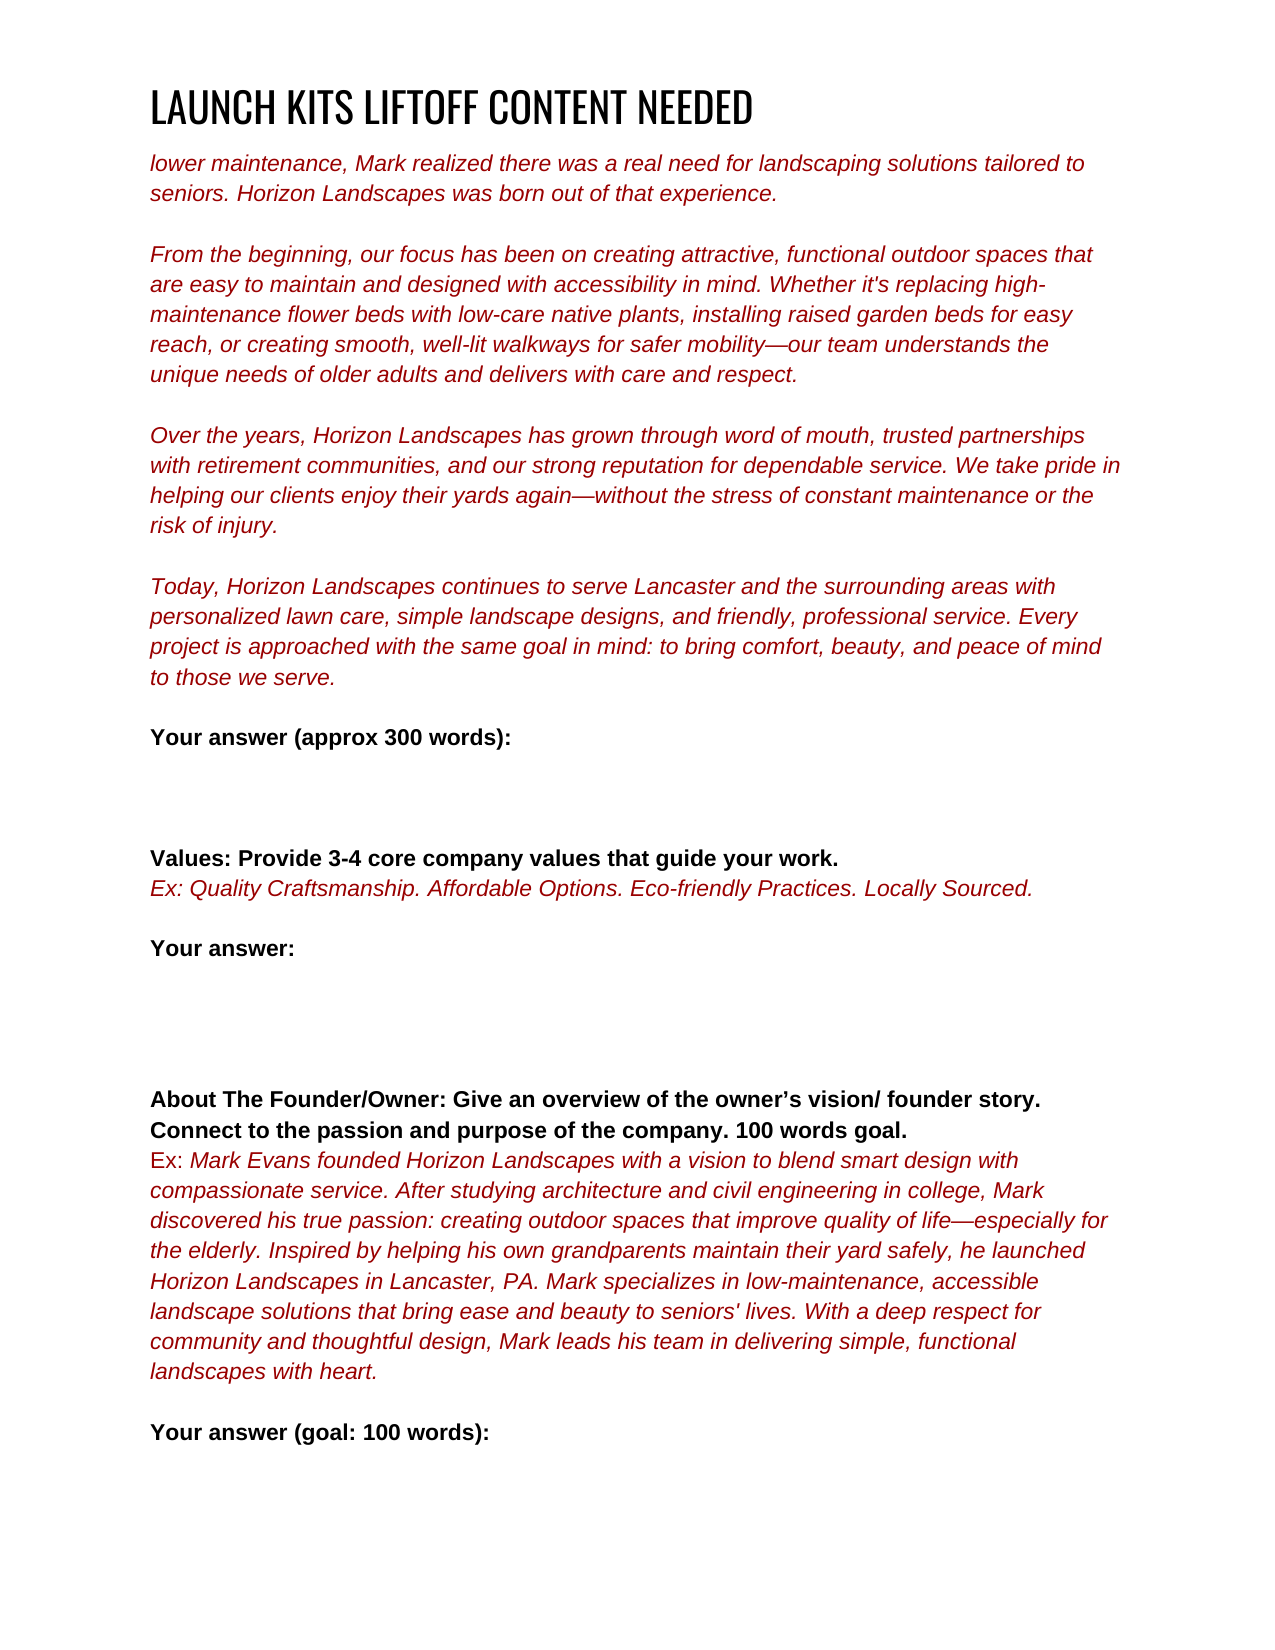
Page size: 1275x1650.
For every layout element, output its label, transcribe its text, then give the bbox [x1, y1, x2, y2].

text Your answer (approx 300 words): [150, 724, 1125, 750]
text Over the years, Horizon Landscapes has grown through word of mouth, trusted partnerships with retirement communities, and our strong reputation for dependable service. We take pride in helping our clients enjoy their yards again—without the stress of constant maintenance or the risk of injury. [150, 422, 1125, 539]
text From the beginning, our focus has been on creating attractive, functional outdoor spaces that are easy to maintain and designed with accessibility in mind. Whether it's replacing high-maintenance flower beds with low-care native plants, installing raised garden beds for easy reach, or creating smooth, well-lit walkways for safer mobility—our team understands the unique needs of older adults and delivers with care and respect. [150, 241, 1125, 388]
text About The Founder/Owner: Give an overview of the owner’s vision/ founder story. Connect to the passion and purpose of the company. 100 words goal. [150, 1086, 1125, 1143]
text Ex: Mark Evans founded Horizon Landscapes with a vision to blend smart design with compassionate service. After studying architecture and civil engineering in college, Mark discovered his true passion: creating outdoor spaces that improve quality of life—especially for the elderly. Inspired by helping his own grandparents maintain their yard safely, he launched Horizon Landscapes in Lancaster, PA. Mark specializes in low-maintenance, accessible landscape solutions that bring ease and beauty to seniors' lives. With a deep respect for community and thoughtful design, Mark leads his team in delivering simple, functional landscapes with heart. [150, 1147, 1125, 1385]
text Today, Horizon Landscapes continues to serve Lancaster and the surrounding areas with personalized lawn care, simple landscape designs, and friendly, professional service. Every project is approached with the same goal in mind: to bring comfort, beauty, and peace of mind to those we serve. [150, 573, 1125, 690]
text Ex: Quality Craftsmanship. Affordable Options. Eco-friendly Practices. Locally Sourced. [150, 875, 1125, 901]
text Your answer: [150, 935, 1125, 962]
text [150, 150, 1125, 207]
text Your answer (goal: 100 words): [150, 1419, 1125, 1445]
text Values: Provide 3-4 core company values that guide your work. [150, 845, 1125, 871]
